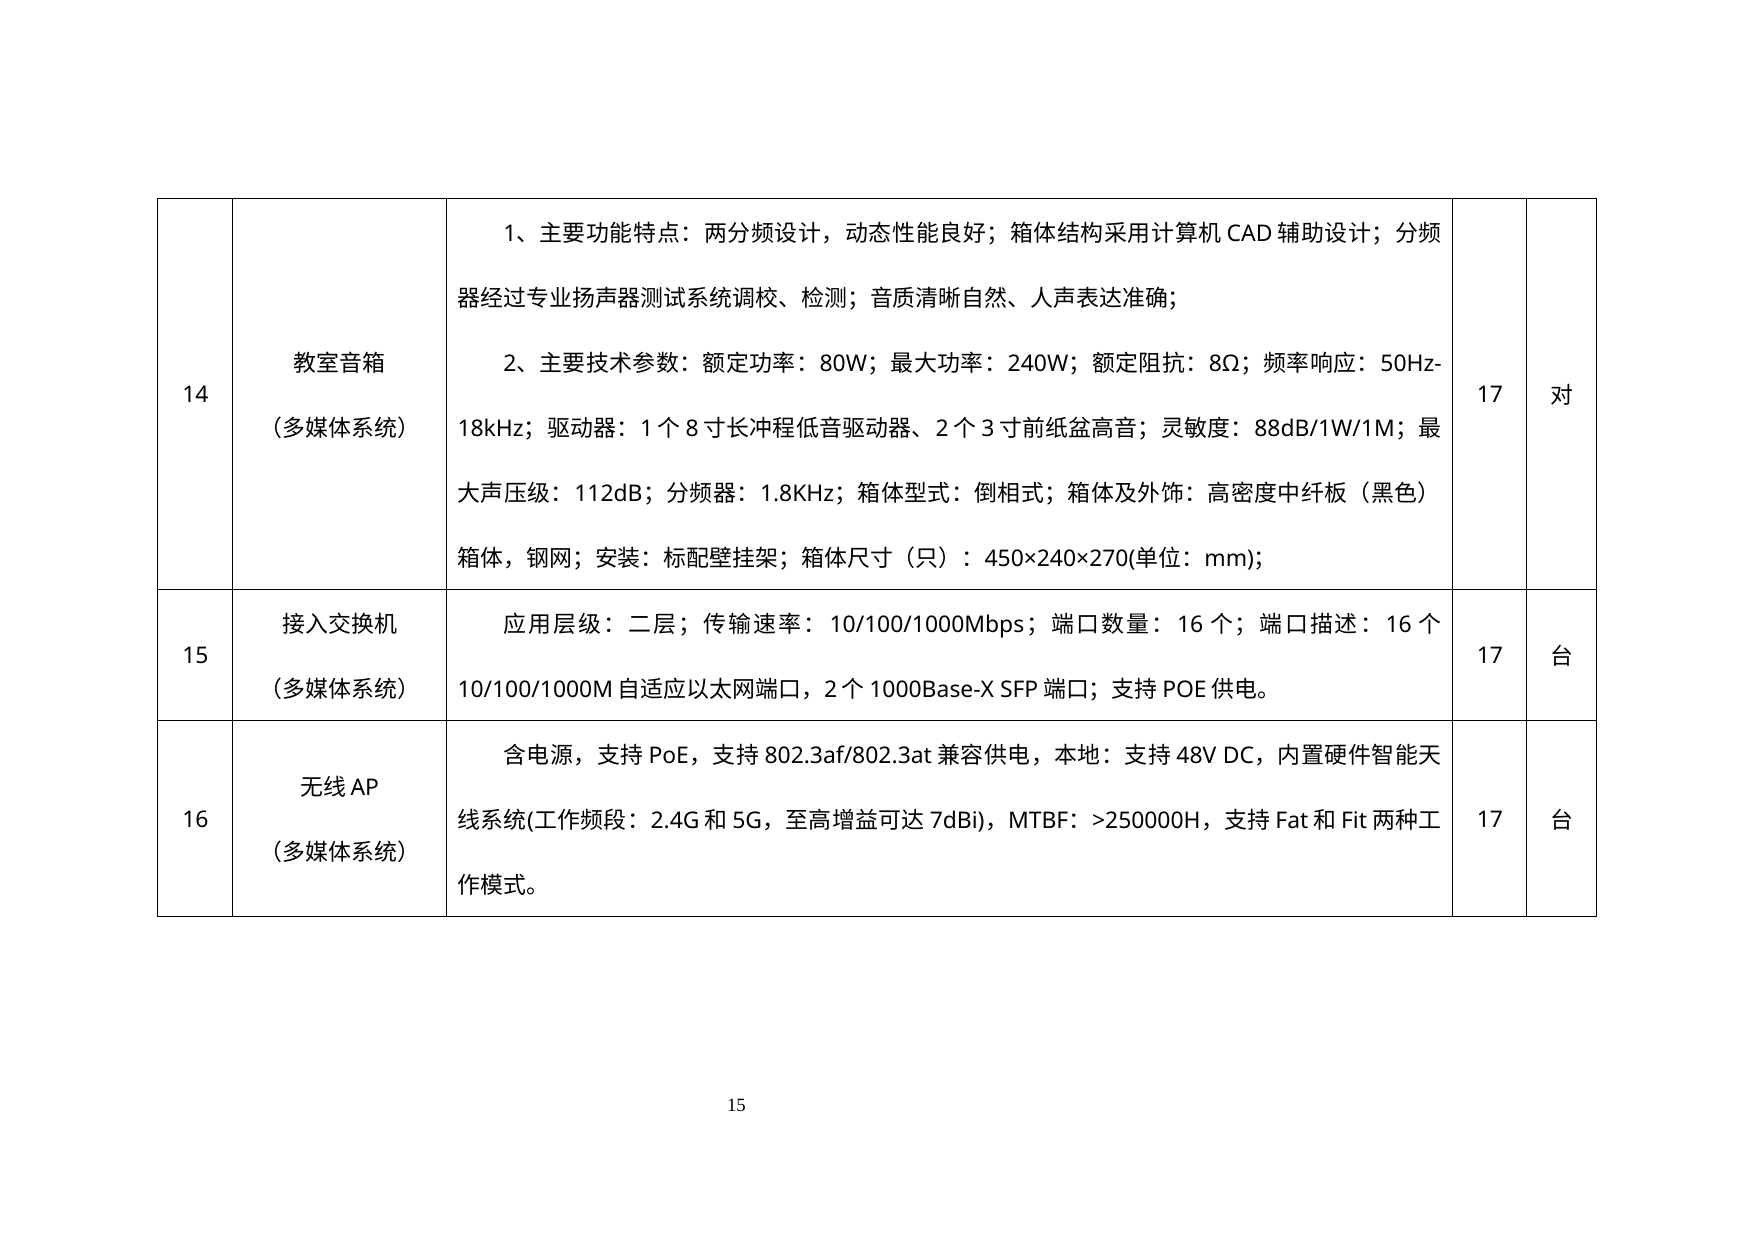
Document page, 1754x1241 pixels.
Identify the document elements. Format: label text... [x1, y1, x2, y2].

table_cell 含电源，支持PoE，支持802.3af/802.3at兼容供电，本地：支持48V DC，内置硬件智能天线系统(工作频段：2.4G和5G，至高增益可达7dBi)，MTBF：>250000H，支持Fat和Fit两种工作模式。 [447, 721, 1452, 916]
table_cell 14 [158, 199, 232, 589]
table_cell 17 [1453, 199, 1526, 589]
table_cell 接入交换机 （多媒体系统） [233, 590, 446, 720]
table_cell 16 [158, 721, 232, 916]
table_cell 17 [1453, 721, 1526, 916]
table_cell 无线AP （多媒体系统） [233, 721, 446, 916]
table_cell 17 [1453, 590, 1526, 720]
table_cell 台 [1527, 590, 1596, 720]
table_cell 应用层级：二层；传输速率：10/100/1000Mbps；端口数量：16个；端口描述：16个10/100/1000M自适应以太网端口，2个1000Base-X SFP端口；支持POE供电。 [447, 590, 1452, 720]
table_cell 15 [158, 590, 232, 720]
table_cell 对 [1527, 199, 1596, 589]
table_cell 教室音箱 （多媒体系统） [233, 199, 446, 589]
table_cell 台 [1527, 721, 1596, 916]
table_cell 主要功能特点：两分频设计，动态性能良好；箱体结构采用计算机CAD辅助设计；分频器经过专业扬声器测试系统调校、检测；音质清晰自然、人声表达准确； 主要技术参数：额定功率：80W；最大功率：240W；额定阻抗：8Ω；频率响应：50Hz-18kHz；驱动器：1个8寸长冲程低音驱动器、2个3寸前纸盆高音；灵敏度：88dB/1W/1M；最大声压级：112dB；分频器：1.8KHz；箱体型式：倒相式；箱体及外饰：高密度中纤板（黑色）箱体，钢网；安装：标配壁挂架；箱体尺寸（只）：450×240×270(单位：mm)； [447, 199, 1452, 589]
